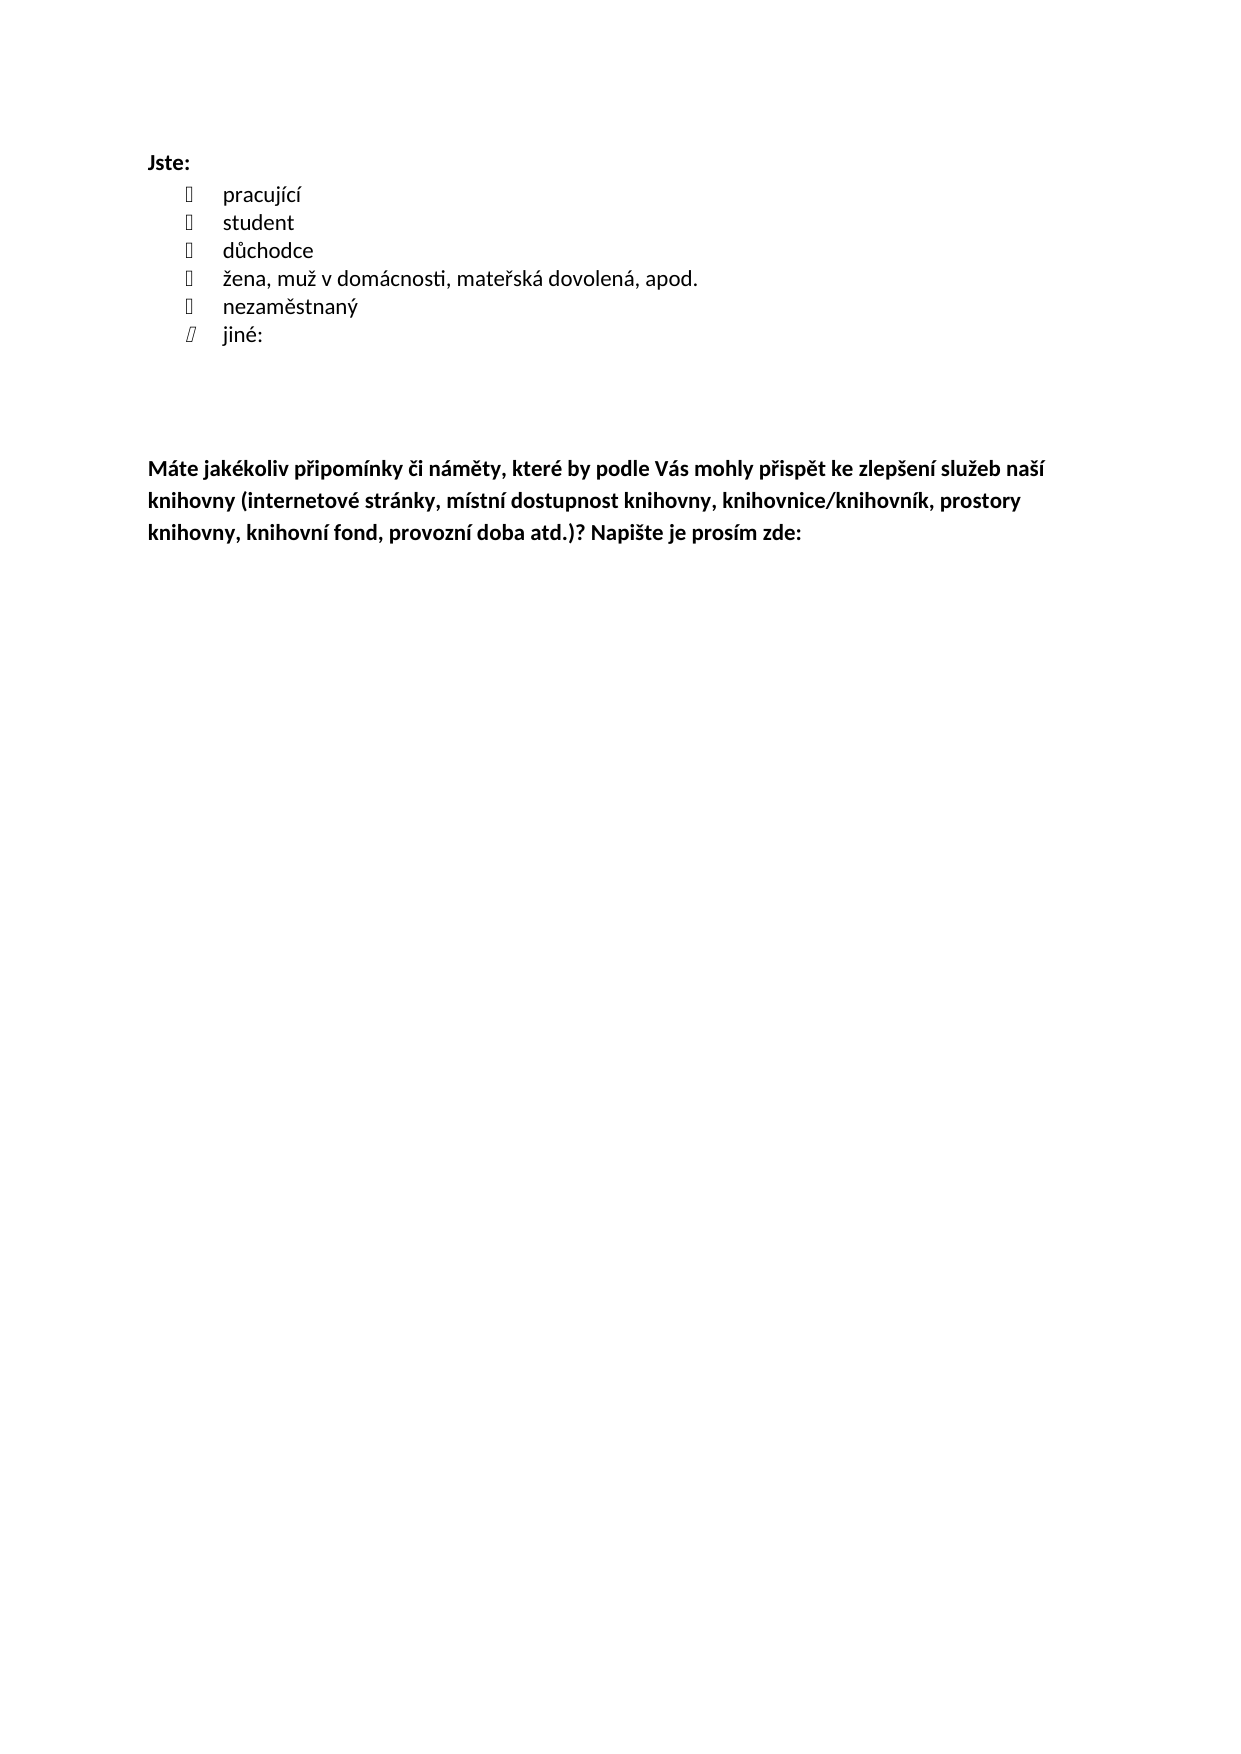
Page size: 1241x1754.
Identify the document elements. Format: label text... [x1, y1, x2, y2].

list jiné: [185, 320, 1092, 348]
list pracující [185, 180, 1092, 208]
list student [185, 208, 1092, 236]
text Máte jakékoliv připomínky či náměty, které by podle Vás mohly přispět ke zlepšení služeb naší knihovny (internetové stránky, místní dostupnost knihovny, knihovnice/knihovník, prostory knihovny, knihovní fond, provozní doba atd.)? Napište je prosím zde: [148, 454, 1092, 546]
list žena, muž v domácnosti, mateřská dovolená, apod. [185, 264, 1092, 292]
list důchodce [185, 236, 1092, 264]
text Jste: [148, 148, 1092, 176]
list nezaměstnaný [185, 292, 1092, 320]
